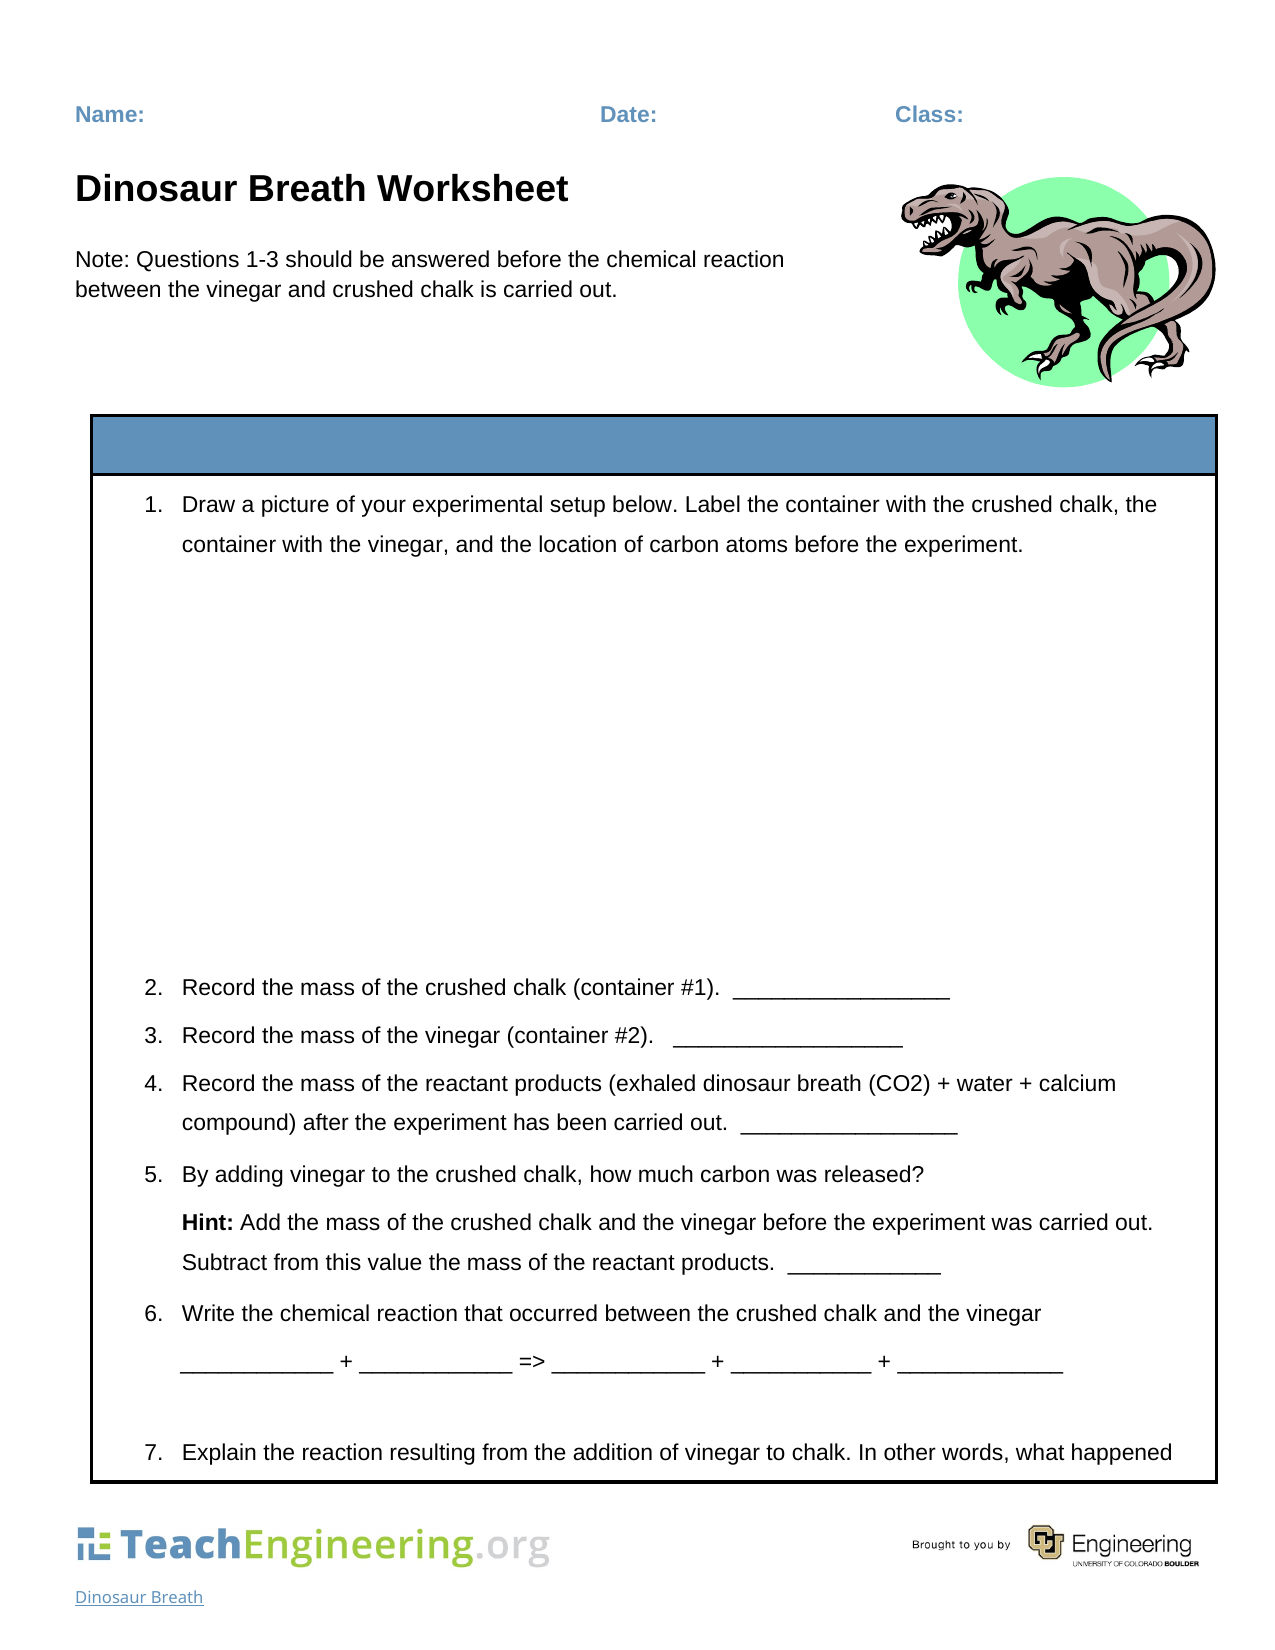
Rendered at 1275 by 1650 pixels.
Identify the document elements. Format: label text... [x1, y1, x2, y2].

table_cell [93, 476, 1215, 1480]
text Note: Questions 1-3 should be answered before the chemical reaction [75, 246, 963, 272]
table_header [93, 417, 1215, 473]
picture [75, 1520, 1200, 1571]
text between the vinegar and crushed chalk is carried out. [75, 276, 959, 302]
text Dinosaur Breath Worksheet [75, 166, 1200, 209]
